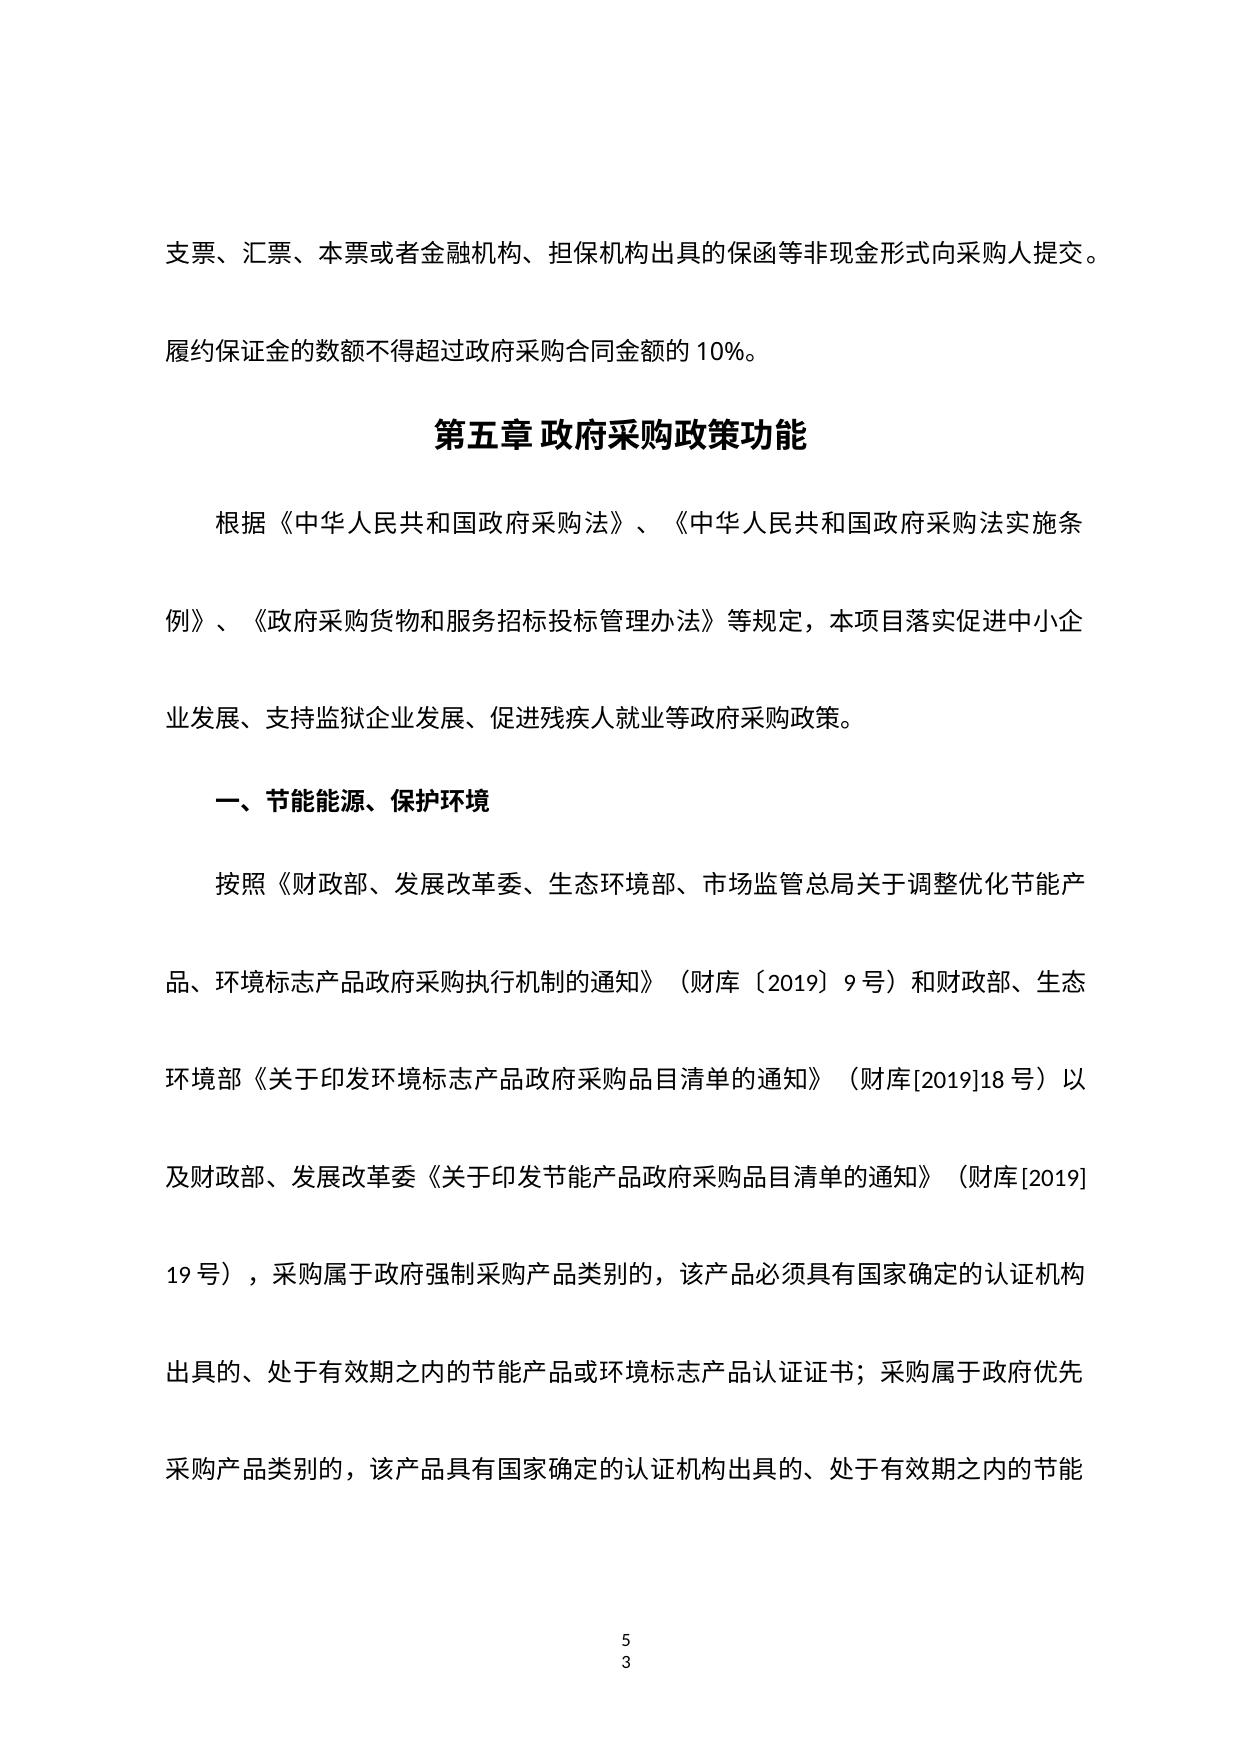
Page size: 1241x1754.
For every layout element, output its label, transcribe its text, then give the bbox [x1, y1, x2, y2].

text 一、节能能源、保护环境 [165, 767, 1087, 832]
text 第五章 政府采购政策功能 [165, 400, 1087, 465]
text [165, 851, 1087, 1501]
text 根据《中华人民共和国政府采购法》、《中华人民共和国政府采购法实施条例》、《政府采购货物和服务招标投标管理办法》等规定，本项目落实促进中小企业发展、支持监狱企业发展、促进残疾人就业等政府采购政策。 [165, 489, 1087, 749]
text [165, 219, 1087, 382]
